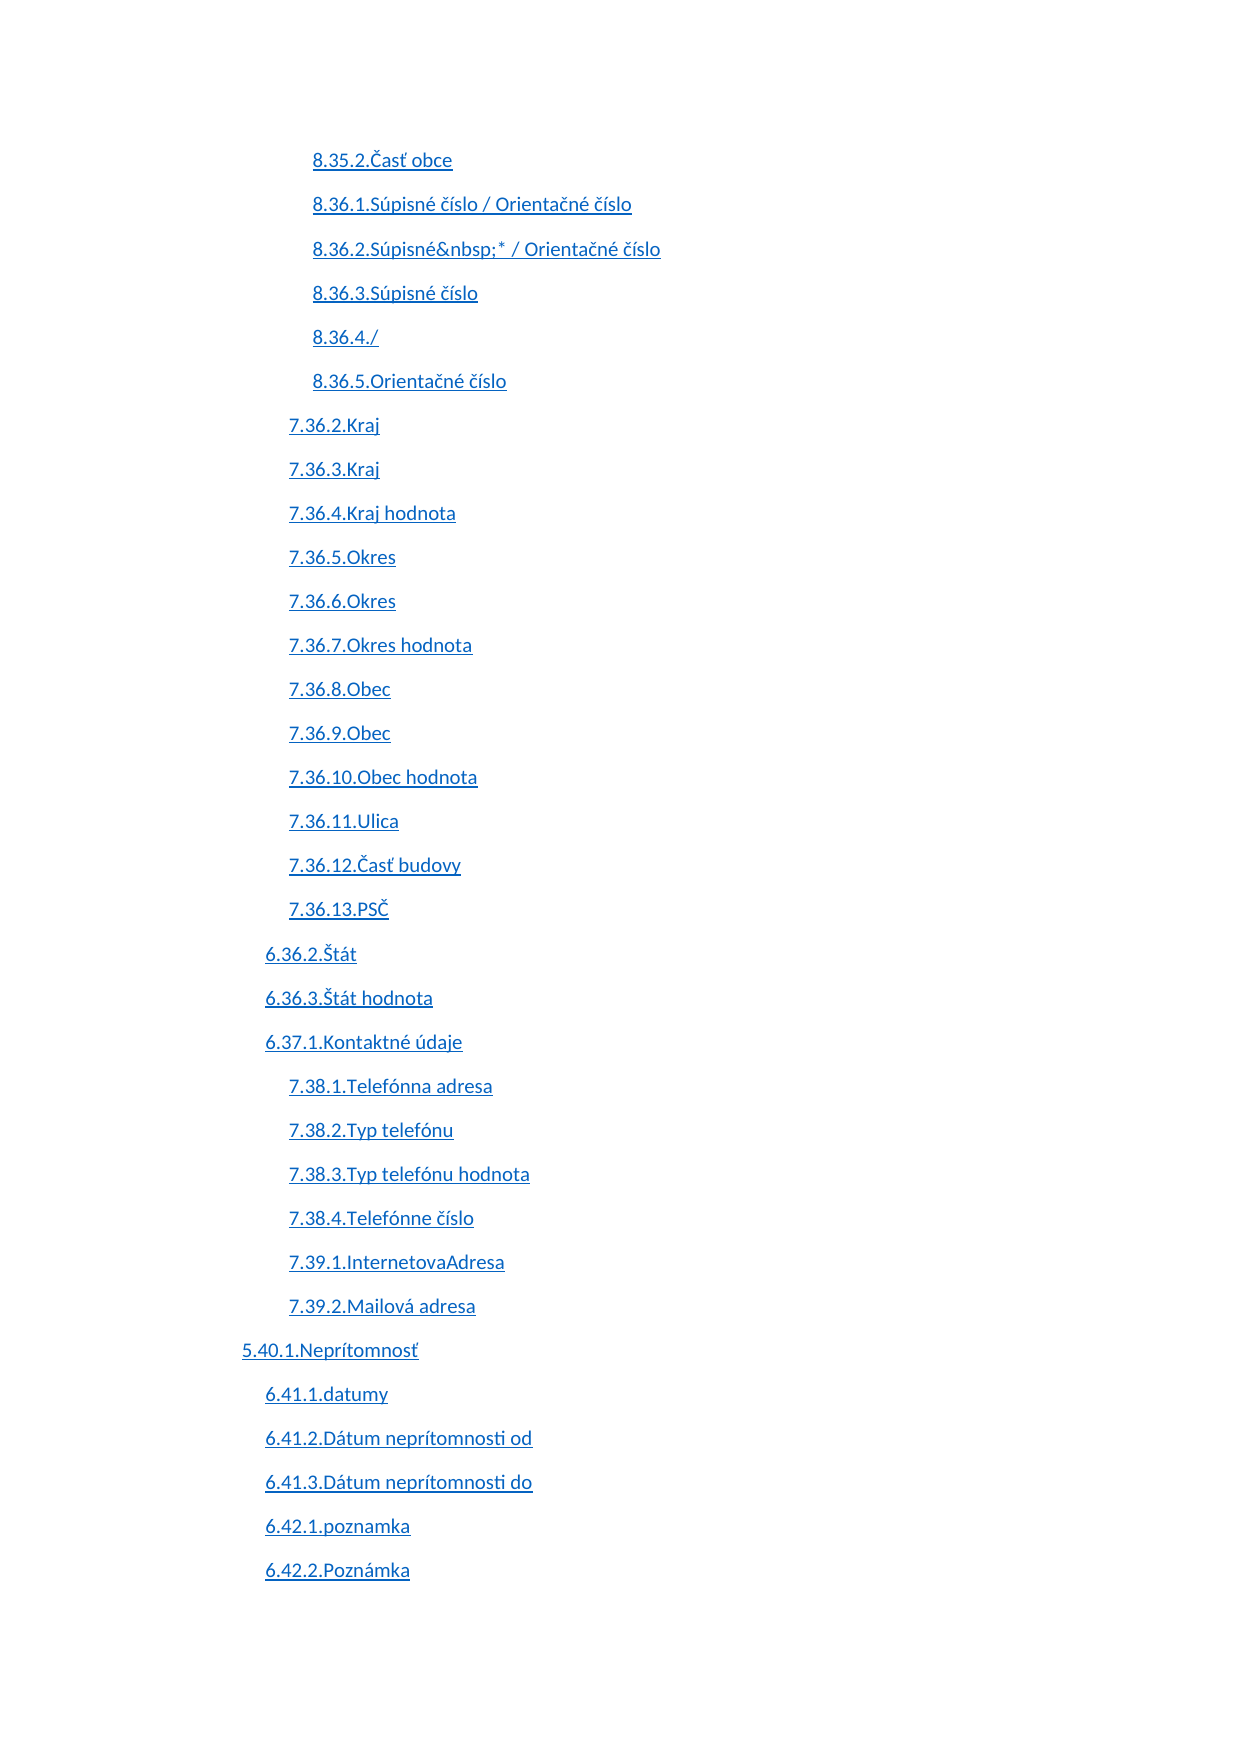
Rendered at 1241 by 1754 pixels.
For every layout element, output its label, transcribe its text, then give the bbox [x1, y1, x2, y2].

text 7.39.1.InternetovaAdresa [148, 1249, 1093, 1274]
text 6.42.1.poznamka [148, 1513, 1093, 1539]
text 7.36.6.Okres [148, 588, 1093, 614]
text 6.42.2.Poznámka [148, 1558, 1093, 1583]
text 7.38.1.Telefónna adresa [148, 1073, 1093, 1098]
text 7.36.8.Obec [148, 676, 1093, 702]
text 6.41.3.Dátum neprítomnosti do [148, 1469, 1093, 1495]
text 8.35.2.Časť obce [148, 148, 1093, 173]
text 7.36.9.Obec [148, 720, 1093, 746]
text 7.36.5.Okres [148, 544, 1093, 569]
text 7.36.7.Okres hodnota [148, 632, 1093, 658]
text 6.36.2.Štát [148, 941, 1093, 966]
text 7.36.3.Kraj [148, 456, 1093, 481]
text 7.36.12.Časť budovy [148, 853, 1093, 878]
text 7.38.2.Typ telefónu [148, 1117, 1093, 1142]
text 6.37.1.Kontaktné údaje [148, 1029, 1093, 1054]
text 7.36.13.PSČ [148, 897, 1093, 922]
text 5.40.1.Neprítomnosť [148, 1337, 1093, 1363]
text 6.36.3.Štát hodnota [148, 985, 1093, 1010]
text 6.41.1.datumy [148, 1381, 1093, 1407]
text 8.36.1.Súpisné číslo / Orientačné číslo [148, 192, 1093, 217]
text 7.36.4.Kraj hodnota [148, 500, 1093, 526]
text 8.36.4./ [148, 324, 1093, 349]
text 7.38.3.Typ telefónu hodnota [148, 1161, 1093, 1186]
text 7.36.2.Kraj [148, 412, 1093, 437]
text 8.36.2.Súpisné&nbsp;* / Orientačné číslo [148, 236, 1093, 261]
text 8.36.3.Súpisné číslo [148, 280, 1093, 305]
text 7.39.2.Mailová adresa [148, 1293, 1093, 1319]
text 7.36.11.Ulica [148, 808, 1093, 834]
text 8.36.5.Orientačné číslo [148, 368, 1093, 393]
text 7.38.4.Telefónne číslo [148, 1205, 1093, 1231]
text 7.36.10.Obec hodnota [148, 764, 1093, 790]
text 6.41.2.Dátum neprítomnosti od [148, 1425, 1093, 1451]
